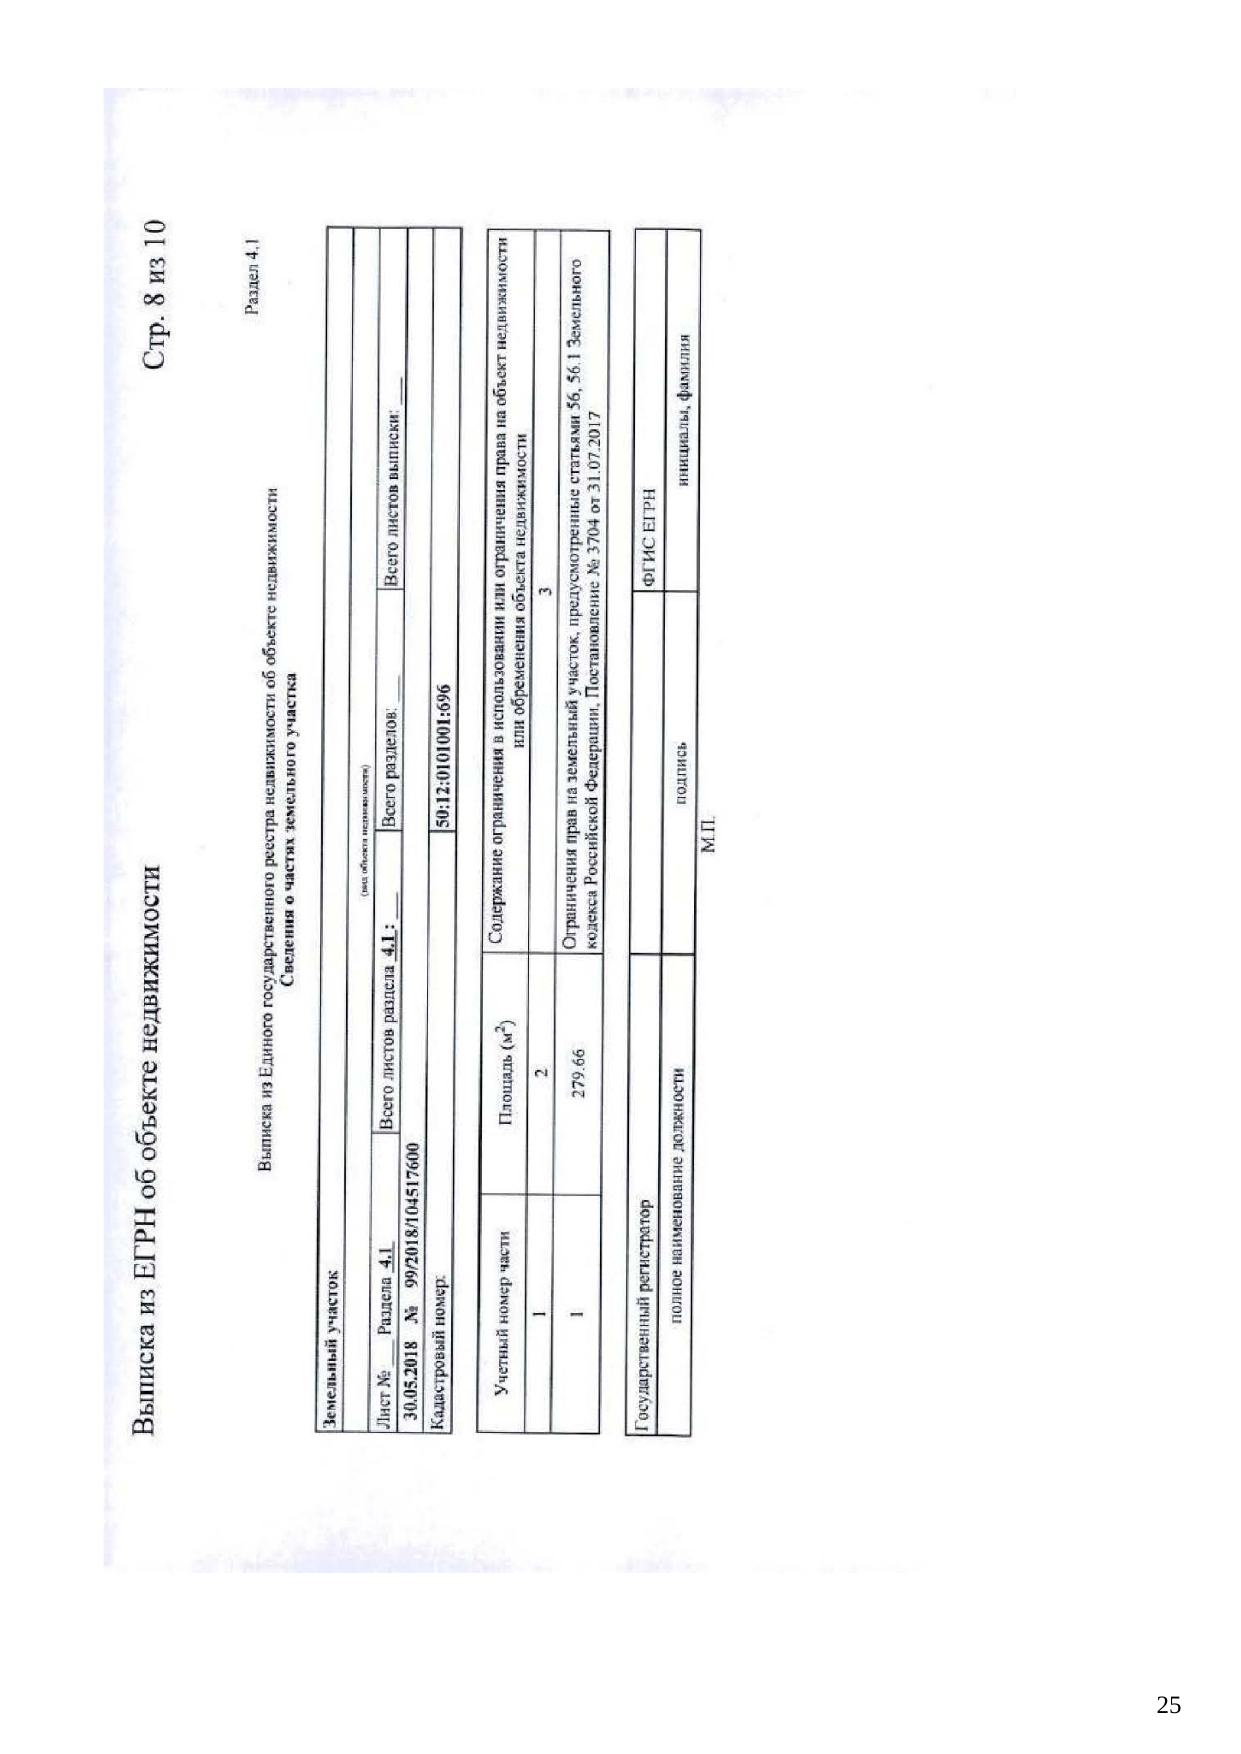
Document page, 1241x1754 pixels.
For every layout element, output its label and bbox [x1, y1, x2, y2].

picture [103, 88, 1016, 1573]
